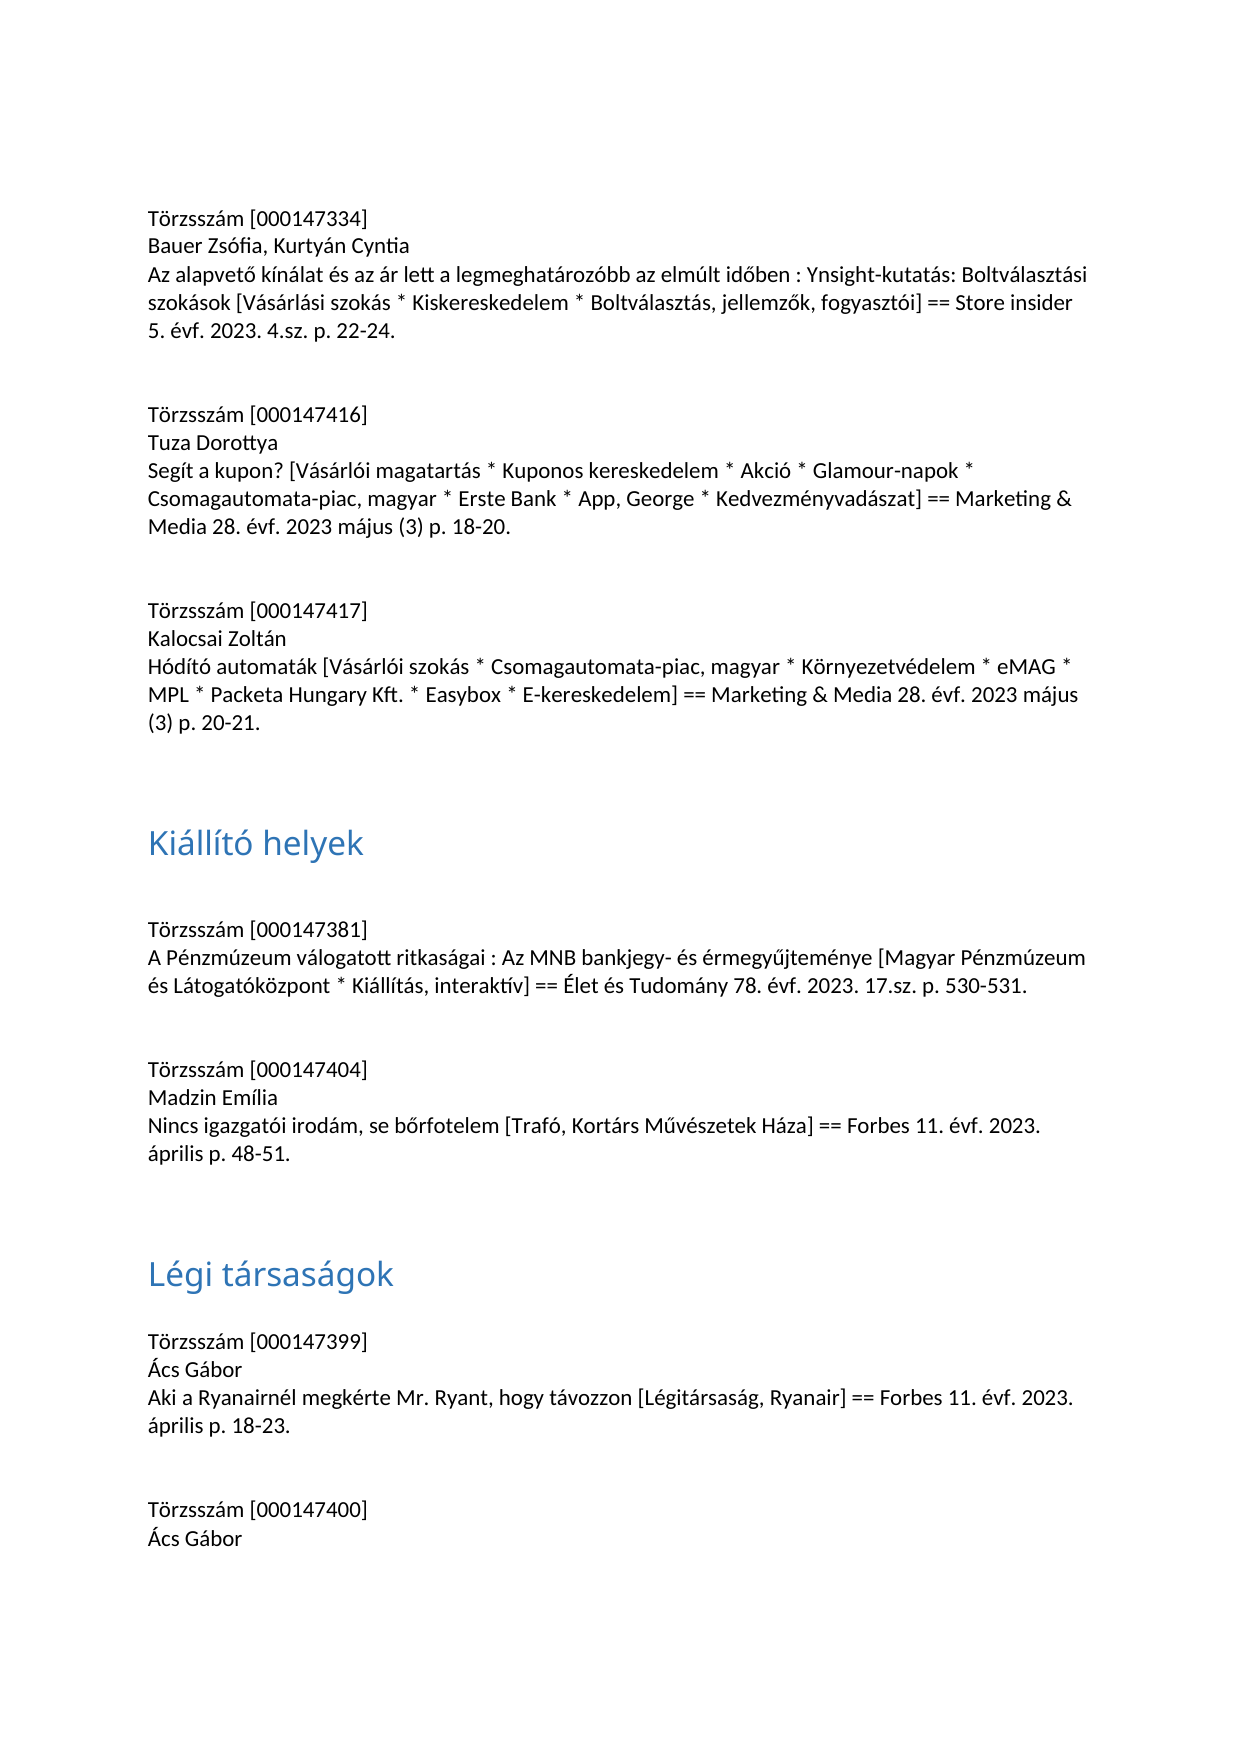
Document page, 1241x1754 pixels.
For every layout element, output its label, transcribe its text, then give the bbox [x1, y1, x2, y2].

text Törzsszám [000147400] [148, 1496, 1093, 1524]
text Ács Gábor [148, 1356, 1093, 1383]
text Hódító automaták [Vásárlói szokás * Csomagautomata-piac, magyar * Környezetvédelem * eMAG * MPL * Packeta Hungary Kft. * Easybox * E-kereskedelem] == Marketing & Media 28. évf. 2023 május (3) p. 20-21. [148, 652, 1093, 736]
text Az alapvető kínálat és az ár lett a legmeghatározóbb az elmúlt időben : Ynsight-kutatás: Boltválasztási szokások [Vásárlási szokás * Kiskereskedelem * Boltválasztás, jellemzők, fogyasztói] == Store insider 5. évf. 2023. 4.sz. p. 22-24. [148, 260, 1093, 344]
text Ács Gábor [148, 1524, 1093, 1552]
text Tuza Dorottya [148, 428, 1093, 456]
text Kalocsai Zoltán [148, 624, 1093, 652]
subtitle Kiállító helyek [148, 819, 1093, 865]
text Bauer Zsófia, Kurtyán Cyntia [148, 232, 1093, 260]
text A Pénzmúzeum válogatott ritkaságai : Az MNB bankjegy- és érmegyűjteménye [Magyar Pénzmúzeum és Látogatóközpont * Kiállítás, interaktív] == Élet és Tudomány 78. évf. 2023. 17.sz. p. 530-531. [148, 943, 1093, 999]
subtitle Légi társaságok [148, 1251, 1093, 1296]
text Törzsszám [000147417] [148, 596, 1093, 624]
text Törzsszám [000147404] [148, 1055, 1093, 1083]
text Segít a kupon? [Vásárlói magatartás * Kuponos kereskedelem * Akció * Glamour-napok * Csomagautomata-piac, magyar * Erste Bank * App, George * Kedvezményvadászat] == Marketing & Media 28. évf. 2023 május (3) p. 18-20. [148, 456, 1093, 540]
text Madzin Emília [148, 1083, 1093, 1111]
text Törzsszám [000147416] [148, 400, 1093, 428]
text Törzsszám [000147381] [148, 915, 1093, 943]
text Nincs igazgatói irodám, se bőrfotelem [Trafó, Kortárs Művészetek Háza] == Forbes 11. évf. 2023. április p. 48-51. [148, 1111, 1093, 1167]
text Törzsszám [000147399] [148, 1327, 1093, 1356]
text Törzsszám [000147334] [148, 204, 1093, 232]
text Aki a Ryanairnél megkérte Mr. Ryant, hogy távozzon [Légitársaság, Ryanair] == Forbes 11. évf. 2023. április p. 18-23. [148, 1383, 1093, 1439]
